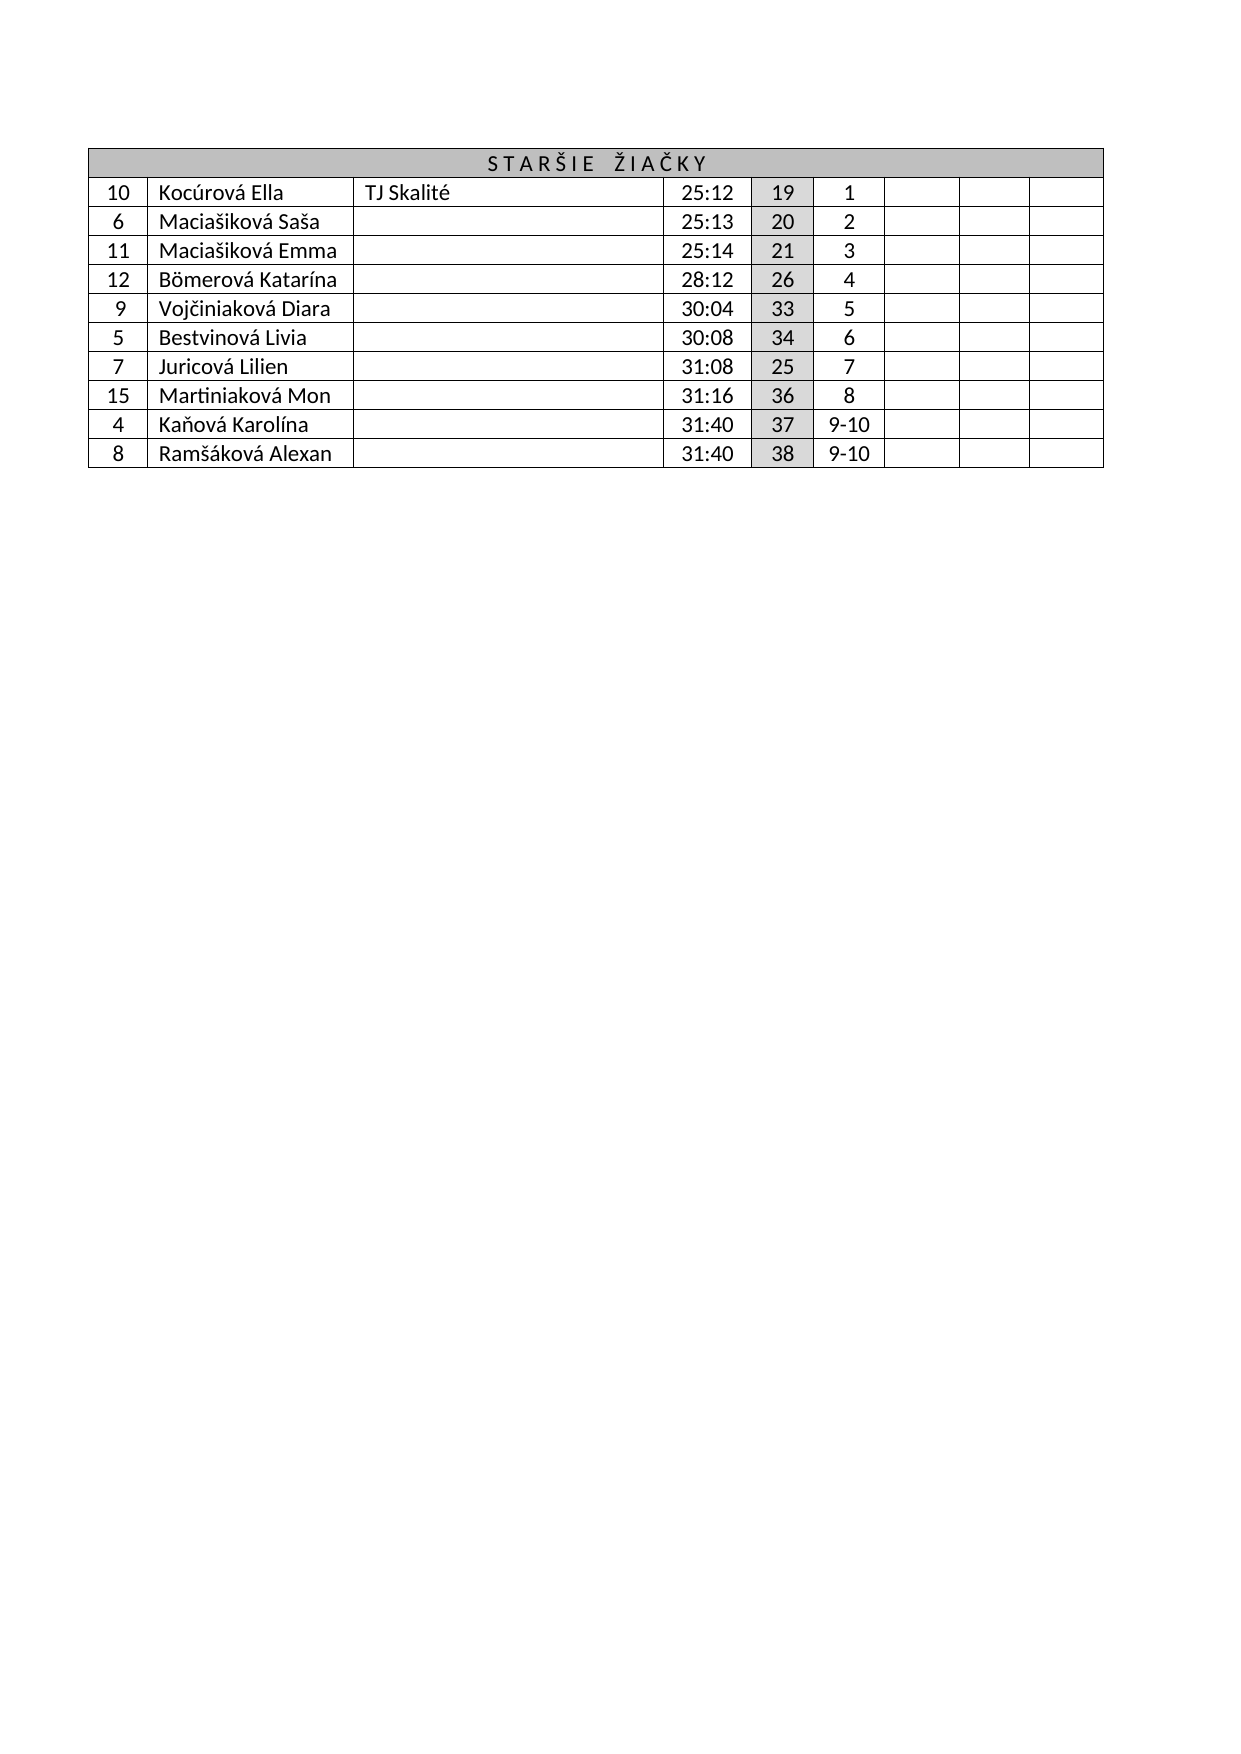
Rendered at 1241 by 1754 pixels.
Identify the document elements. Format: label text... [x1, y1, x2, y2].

table_cell [885, 381, 959, 409]
table_cell [885, 178, 959, 206]
table_cell 3 [814, 236, 884, 264]
table_cell [354, 236, 663, 264]
table_cell Martiniaková Mon [148, 381, 353, 409]
table_cell [885, 410, 959, 438]
table_cell [960, 439, 1029, 467]
table_cell 36 [752, 381, 813, 409]
table_cell [354, 323, 663, 351]
table_cell 6 [814, 323, 884, 351]
table_cell Maciašiková Saša [148, 207, 353, 235]
table_cell Bestvinová Livia [148, 323, 353, 351]
table_cell [1030, 381, 1103, 409]
table_cell 4 [89, 410, 147, 438]
table_cell 31:08 [664, 352, 751, 380]
table_cell 6 [89, 207, 147, 235]
table_cell [885, 265, 959, 293]
table_cell 30:08 [664, 323, 751, 351]
table_cell [885, 323, 959, 351]
table_cell Vojčiniaková Diara [148, 294, 353, 322]
table_cell 31:16 [664, 381, 751, 409]
table_cell [1030, 294, 1103, 322]
table_cell [1030, 207, 1103, 235]
table_cell [354, 207, 663, 235]
table_cell 26 [752, 265, 813, 293]
table_cell 34 [752, 323, 813, 351]
table_cell 7 [89, 352, 147, 380]
table_cell [885, 352, 959, 380]
table_cell Kaňová Karolína [148, 410, 353, 438]
table_cell Kocúrová Ella [148, 178, 353, 206]
table_cell 8 [814, 381, 884, 409]
table_cell [960, 207, 1029, 235]
table_cell [1030, 236, 1103, 264]
table_cell 9-10 [814, 439, 884, 467]
table_cell S T A R Š I E Ž I A Č K Y [89, 149, 1103, 177]
table_cell [1030, 178, 1103, 206]
table_cell [960, 352, 1029, 380]
table_cell [1030, 323, 1103, 351]
table_cell Juricová Lilien [148, 352, 353, 380]
table_cell 25:12 [664, 178, 751, 206]
table_cell 21 [752, 236, 813, 264]
table_cell [960, 294, 1029, 322]
table_cell Maciašiková Emma [148, 236, 353, 264]
table_cell TJ Skalité [354, 178, 663, 206]
table_cell 33 [752, 294, 813, 322]
table_cell [354, 352, 663, 380]
table_cell 10 [89, 178, 147, 206]
table_cell 15 [89, 381, 147, 409]
table_cell Bömerová Katarína [148, 265, 353, 293]
table_cell 9 [89, 294, 147, 322]
table_cell 5 [89, 323, 147, 351]
table_cell 20 [752, 207, 813, 235]
table_cell [885, 294, 959, 322]
table_cell [354, 294, 663, 322]
table_cell 11 [89, 236, 147, 264]
table_cell [960, 236, 1029, 264]
table_cell 31:40 [664, 439, 751, 467]
table_cell 28:12 [664, 265, 751, 293]
table_cell 25:13 [664, 207, 751, 235]
table_cell [885, 207, 959, 235]
table_cell [960, 323, 1029, 351]
table_cell Ramšáková Alexan [148, 439, 353, 467]
table_cell 38 [752, 439, 813, 467]
table_cell 12 [89, 265, 147, 293]
table_cell [1030, 410, 1103, 438]
table_cell 7 [814, 352, 884, 380]
table_cell 37 [752, 410, 813, 438]
table_cell 5 [814, 294, 884, 322]
table_cell 8 [89, 439, 147, 467]
table_cell 2 [814, 207, 884, 235]
table_cell [885, 236, 959, 264]
table_cell 30:04 [664, 294, 751, 322]
table_cell 25 [752, 352, 813, 380]
table_cell [354, 439, 663, 467]
table_cell 4 [814, 265, 884, 293]
table_cell [960, 265, 1029, 293]
table_cell [960, 178, 1029, 206]
table_cell [354, 265, 663, 293]
table_cell [354, 410, 663, 438]
table_cell [1030, 352, 1103, 380]
table_cell [960, 410, 1029, 438]
table_cell 19 [752, 178, 813, 206]
table_cell [960, 381, 1029, 409]
table_cell [1030, 439, 1103, 467]
table_cell 9-10 [814, 410, 884, 438]
table_cell [885, 439, 959, 467]
table_cell 25:14 [664, 236, 751, 264]
table_cell 31:40 [664, 410, 751, 438]
table_cell [1030, 265, 1103, 293]
table_cell 1 [814, 178, 884, 206]
table_cell [354, 381, 663, 409]
